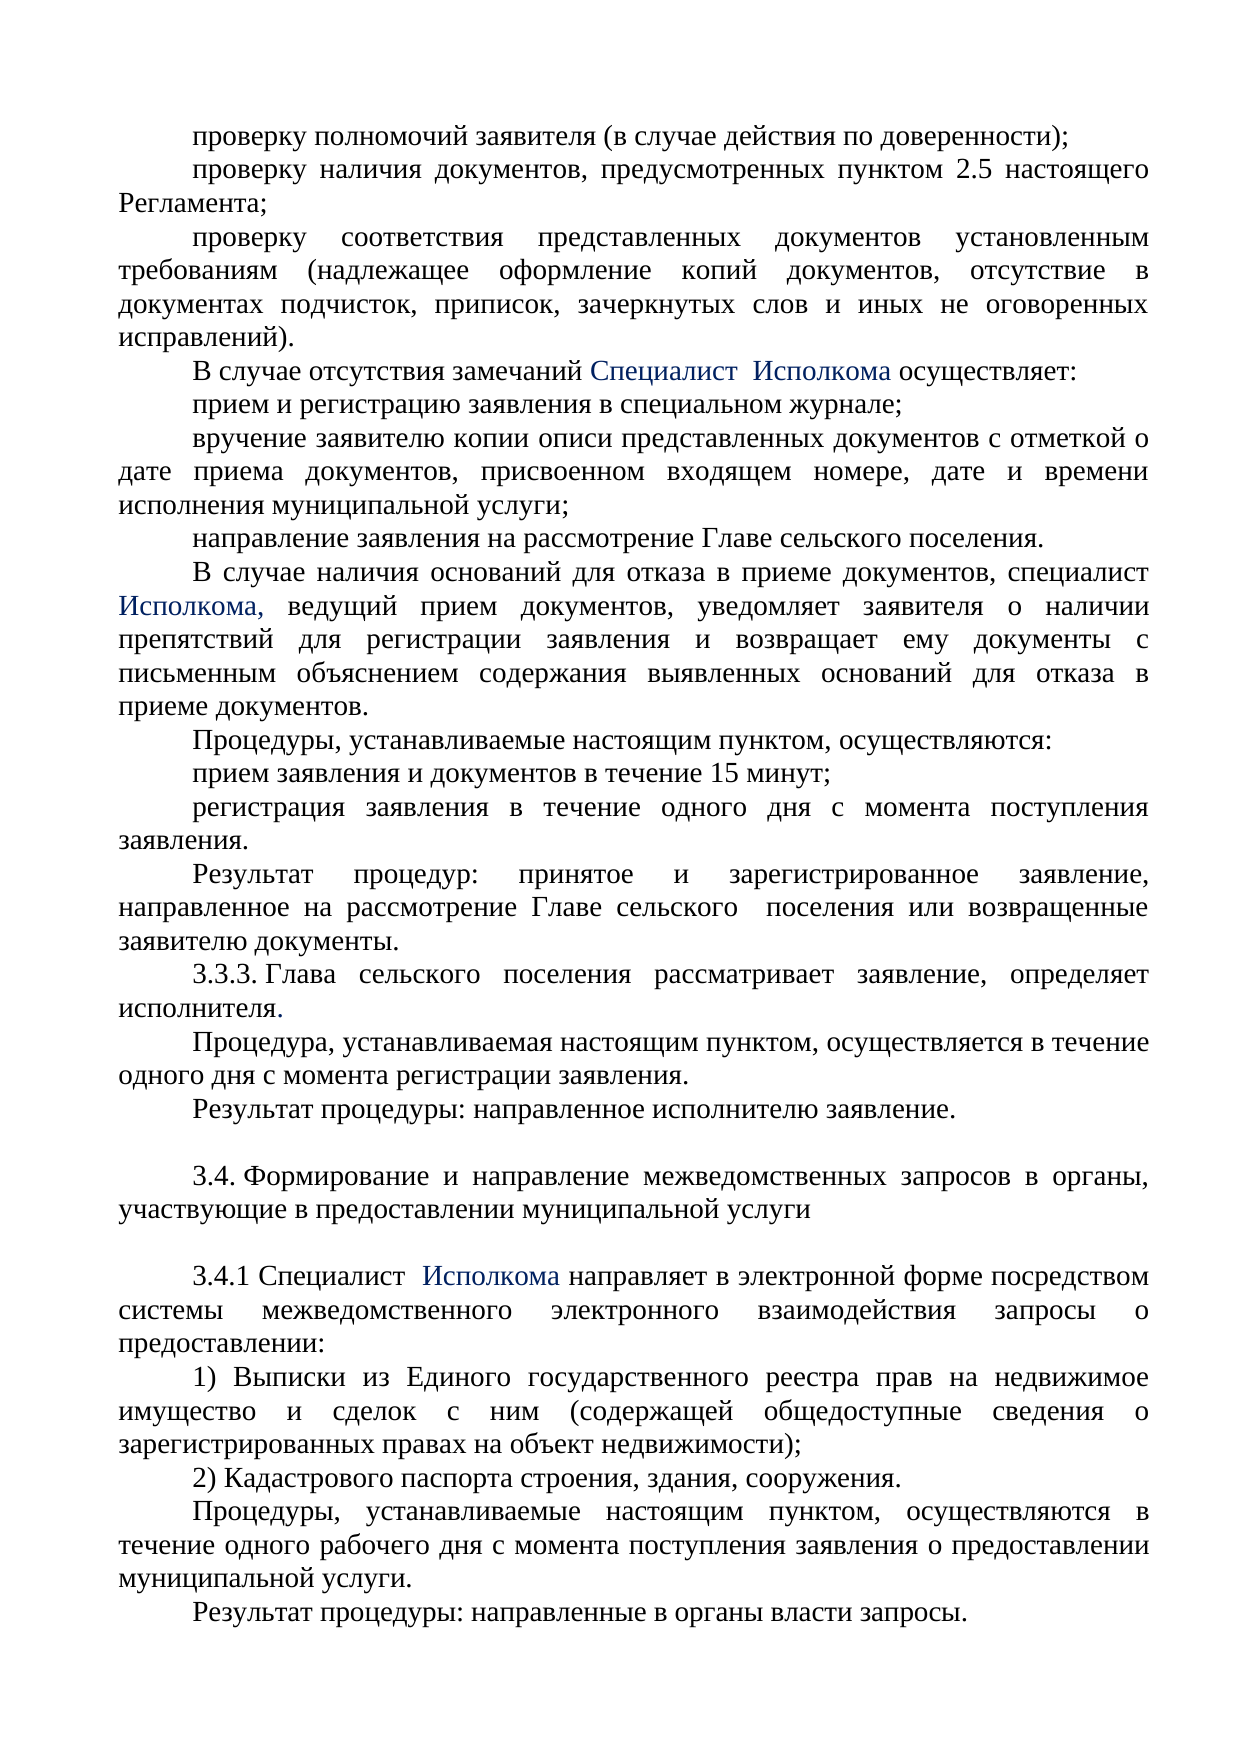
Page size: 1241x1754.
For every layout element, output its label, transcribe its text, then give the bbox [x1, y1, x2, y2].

text проверку полномочий заявителя (в случае действия по доверенности); [118, 118, 1150, 152]
text Результат процедуры: направленное исполнителю заявление. [118, 1091, 1150, 1124]
text Результат процедур: принятое и зарегистрированное заявление, направленное на рассмотрение Главе сельского поселения или возвращенные заявителю документы. [118, 856, 1150, 957]
text 3.4.1 Специалист Исполкома направляет в электронной форме посредством системы межведомственного электронного взаимодействия запросы о предоставлении: [118, 1258, 1150, 1359]
text направление заявления на рассмотрение Главе сельского поселения. [118, 521, 1150, 554]
text вручение заявителю копии описи представленных документов с отметкой о дате приема документов, присвоенном входящем номере, дате и времени исполнения муниципальной услуги; [118, 420, 1150, 521]
text прием и регистрацию заявления в специальном журнале; [118, 386, 1150, 420]
text регистрация заявления в течение одного дня с момента поступления заявления. [118, 789, 1150, 856]
text 2) Кадастрового паспорта строения, здания, сооружения. [118, 1460, 1150, 1493]
text прием заявления и документов в течение 15 минут; [118, 755, 1150, 789]
text Процедуры, устанавливаемые настоящим пунктом, осуществляются: [118, 722, 1150, 755]
text Результат процедуры: направленные в органы власти запросы. [118, 1594, 1150, 1627]
text 3.3.3. Глава сельского поселения рассматривает заявление, определяет исполнителя. [118, 957, 1150, 1024]
text 3.4. Формирование и направление межведомственных запросов в органы, участвующие в предоставлении муниципальной услуги [118, 1158, 1150, 1225]
text Процедура, устанавливаемая настоящим пунктом, осуществляется в течение одного дня с момента регистрации заявления. [118, 1024, 1150, 1091]
text В случае наличия оснований для отказа в приеме документов, специалист Исполкома, ведущий прием документов, уведомляет заявителя о наличии препятствий для регистрации заявления и возвращает ему документы с письменным объяснением содержания выявленных оснований для отказа в приеме документов. [118, 554, 1150, 722]
text Процедуры, устанавливаемые настоящим пунктом, осуществляются в течение одного рабочего дня с момента поступления заявления о предоставлении муниципальной услуги. [118, 1493, 1150, 1594]
text В случае отсутствия замечаний Специалист Исполкома осуществляет: [118, 353, 1150, 386]
text проверку соответствия представленных документов установленным требованиям (надлежащее оформление копий документов, отсутствие в документах подчисток, приписок, зачеркнутых слов и иных не оговоренных исправлений). [118, 219, 1150, 353]
text проверку наличия документов, предусмотренных пунктом 2.5 настоящего Регламента; [118, 152, 1150, 219]
text 1) Выписки из Единого государственного реестра прав на недвижимое имущество и сделок с ним (содержащей общедоступные сведения о зарегистрированных правах на объект недвижимости); [118, 1359, 1150, 1460]
